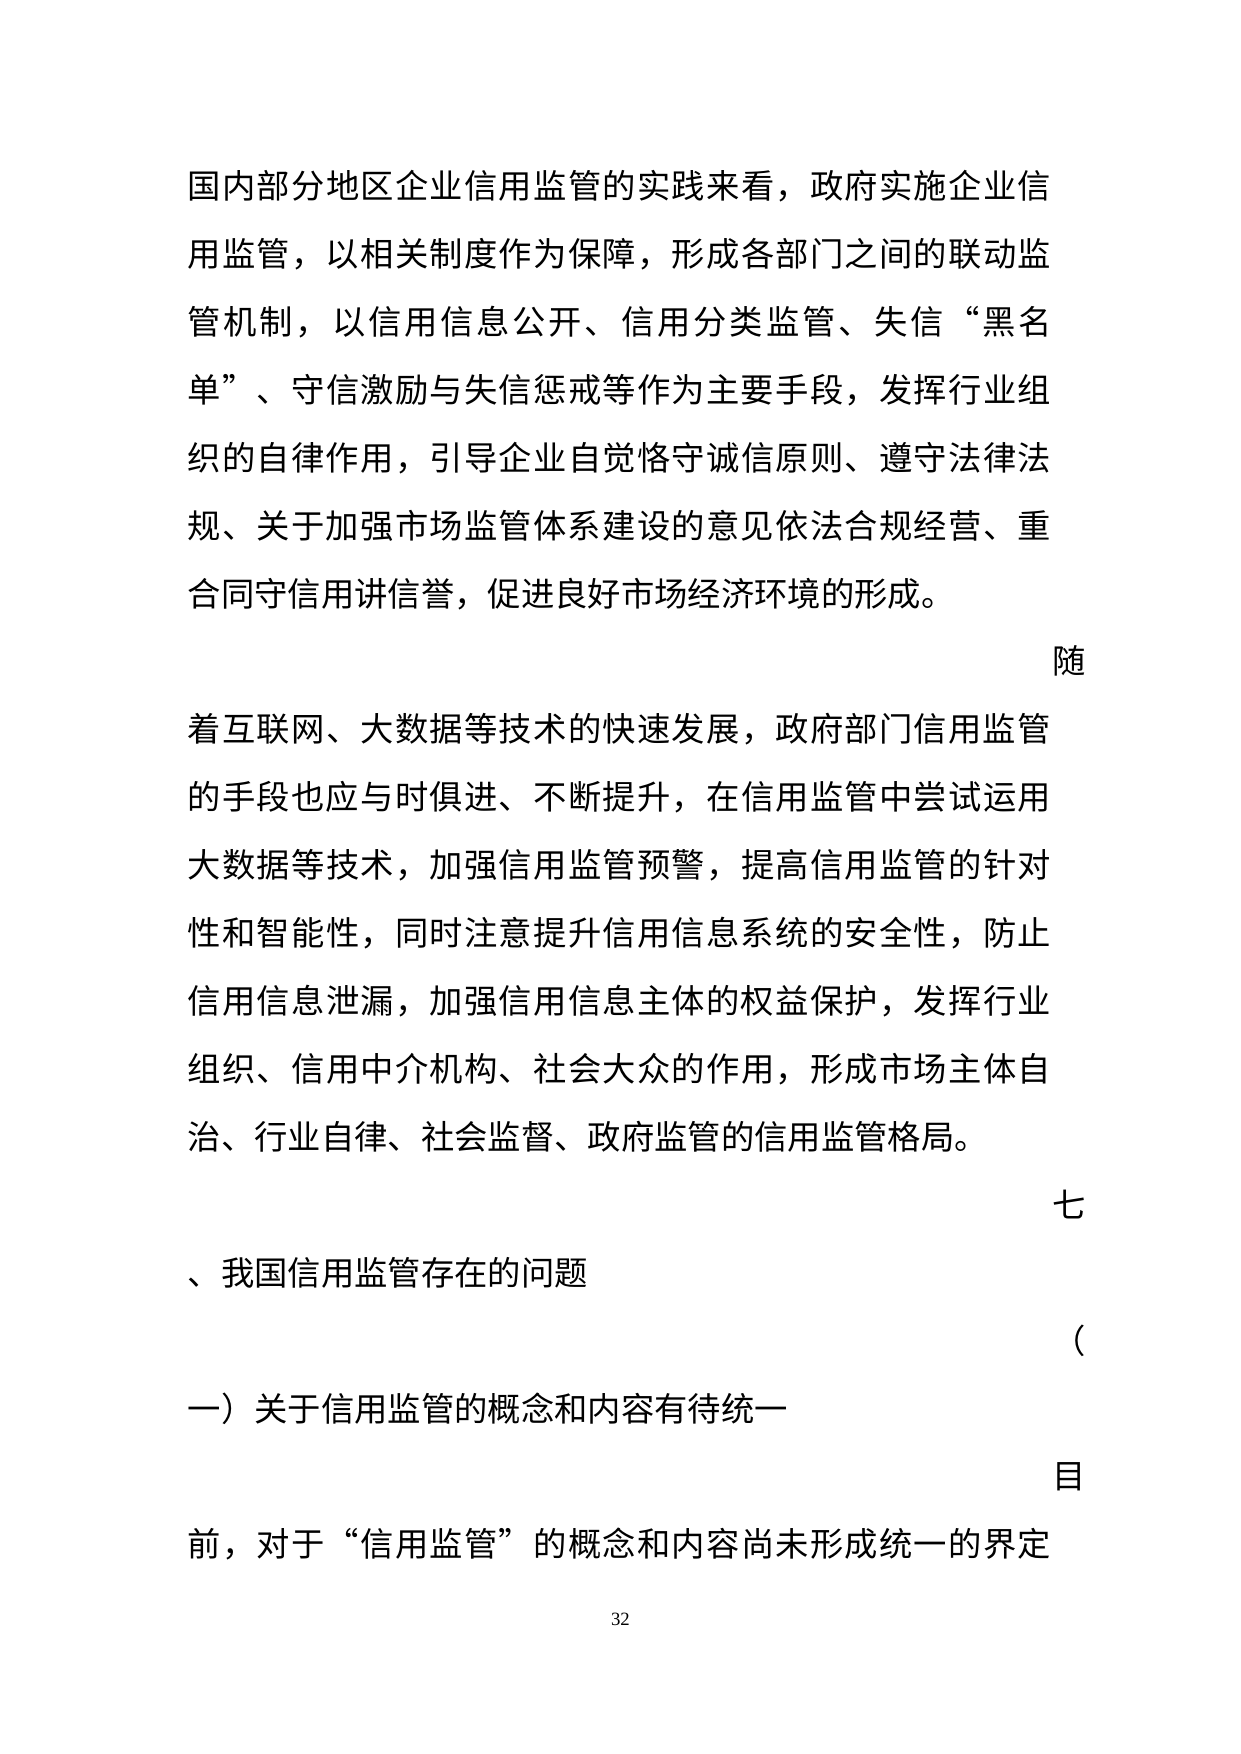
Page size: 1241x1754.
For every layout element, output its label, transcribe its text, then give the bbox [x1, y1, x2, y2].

text 随着互联网、大数据等技术的快速发展，政府部门信用监管的手段也应与时俱进、不断提升，在信用监管中尝试运用大数据等技术，加强信用监管预警，提高信用监管的针对性和智能性，同时注意提升信用信息系统的安全性，防止信用信息泄漏，加强信用信息主体的权益保护，发挥行业组织、信用中介机构、社会大众的作用，形成市场主体自治、行业自律、社会监督、政府监管的信用监管格局。 [187, 625, 1053, 1169]
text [187, 150, 1053, 625]
subtitle 七、我国信用监管存在的问题 [187, 1169, 1053, 1304]
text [187, 1440, 1053, 1576]
subtitle （一）关于信用监管的概念和内容有待统一 [187, 1304, 1053, 1440]
